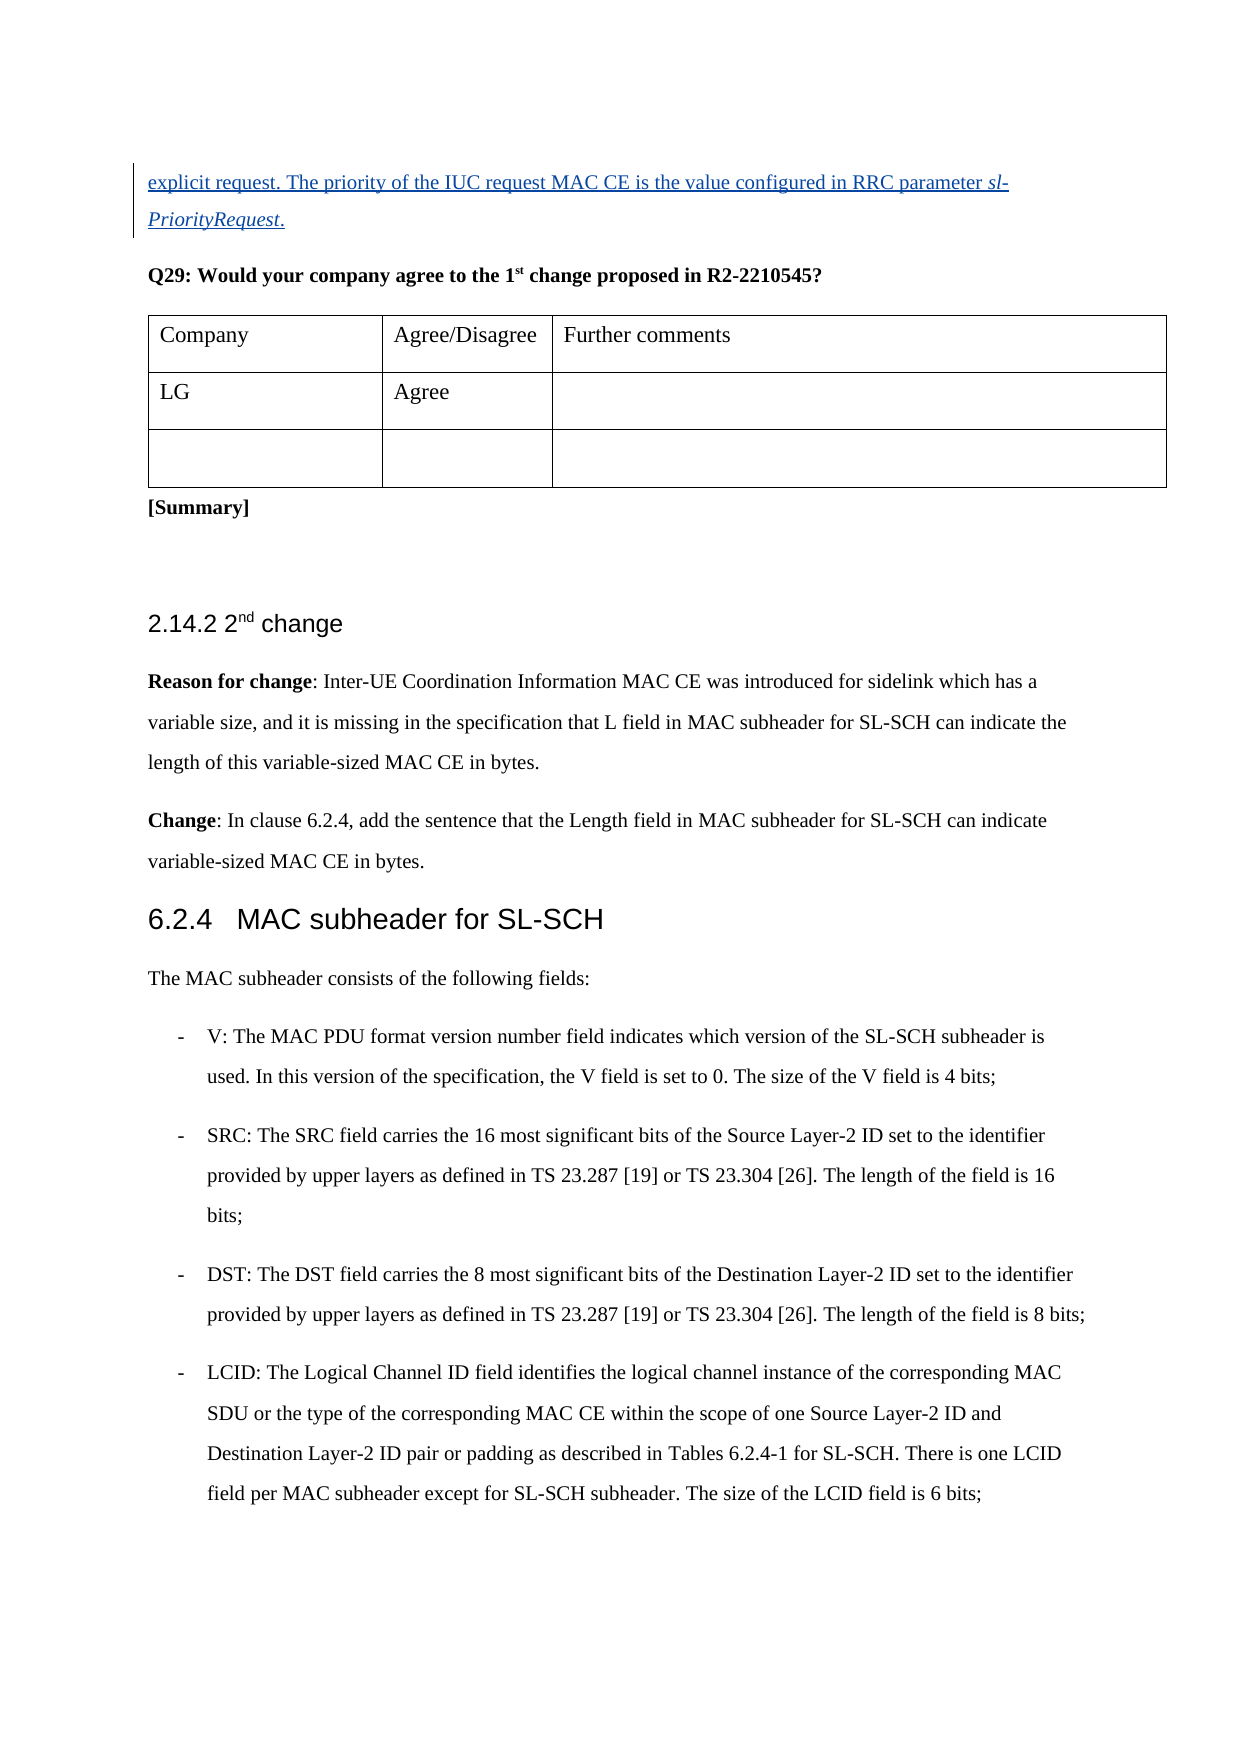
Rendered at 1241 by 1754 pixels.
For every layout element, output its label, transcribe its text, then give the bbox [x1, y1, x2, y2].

table_cell LG [149, 373, 382, 429]
table_cell [553, 373, 1166, 429]
text [Summary] [148, 488, 1092, 526]
text 6.2.4 MAC subheader for SL-SCH [148, 900, 1092, 938]
text Change: In clause 6.2.4, add the sentence that the Length field in MAC subheader for SL-SCH can indicate variable-sized MAC CE in bytes. [148, 802, 1092, 880]
text - LCID: The Logical Channel ID field identifies the logical channel instance of the corresponding MAC SDU or the type of the corresponding MAC CE within the scope of one Source Layer-2 ID and Destination Layer-2 ID pair or padding as described in Tables 6.2.4-1 for SL-SCH. There is one LCID field per MAC subheader except for SL-SCH subheader. The size of the LCID field is 6 bits; [177, 1353, 1092, 1512]
text Reason for change: Inter-UE Coordination Information MAC CE was introduced for sidelink which has a variable size, and it is missing in the specification that L field in MAC subheader for SL-SCH can indicate the length of this variable-sized MAC CE in bytes. [148, 663, 1092, 781]
table_cell [149, 430, 382, 487]
text - SRC: The SRC field carries the 16 most significant bits of the Source Layer-2 ID set to the identifier provided by upper layers as defined in TS 23.287 [19] or TS 23.304 [26]. The length of the field is 16 bits; [177, 1116, 1092, 1234]
table_header Agree/Disagree [383, 316, 552, 372]
text Q29: Would your company agree to the 1st change proposed in R2-2210545? [148, 257, 1092, 294]
table_cell Agree [383, 373, 552, 429]
table_cell [383, 430, 552, 487]
text The MAC subheader consists of the following fields: [148, 959, 1092, 997]
table_cell [553, 430, 1166, 487]
table_header Company [149, 316, 382, 372]
text - DST: The DST field carries the 8 most significant bits of the Destination Layer-2 ID set to the identifier provided by upper layers as defined in TS 23.287 [19] or TS 23.304 [26]. The length of the field is 8 bits; [177, 1255, 1092, 1333]
text - V: The MAC PDU format version number field indicates which version of the SL-SCH subheader is used. In this version of the specification, the V field is set to 0. The size of the V field is 4 bits; [177, 1017, 1092, 1095]
table_header Further comments [553, 316, 1166, 372]
subtitle 2.14.2 2nd change [148, 604, 1092, 642]
